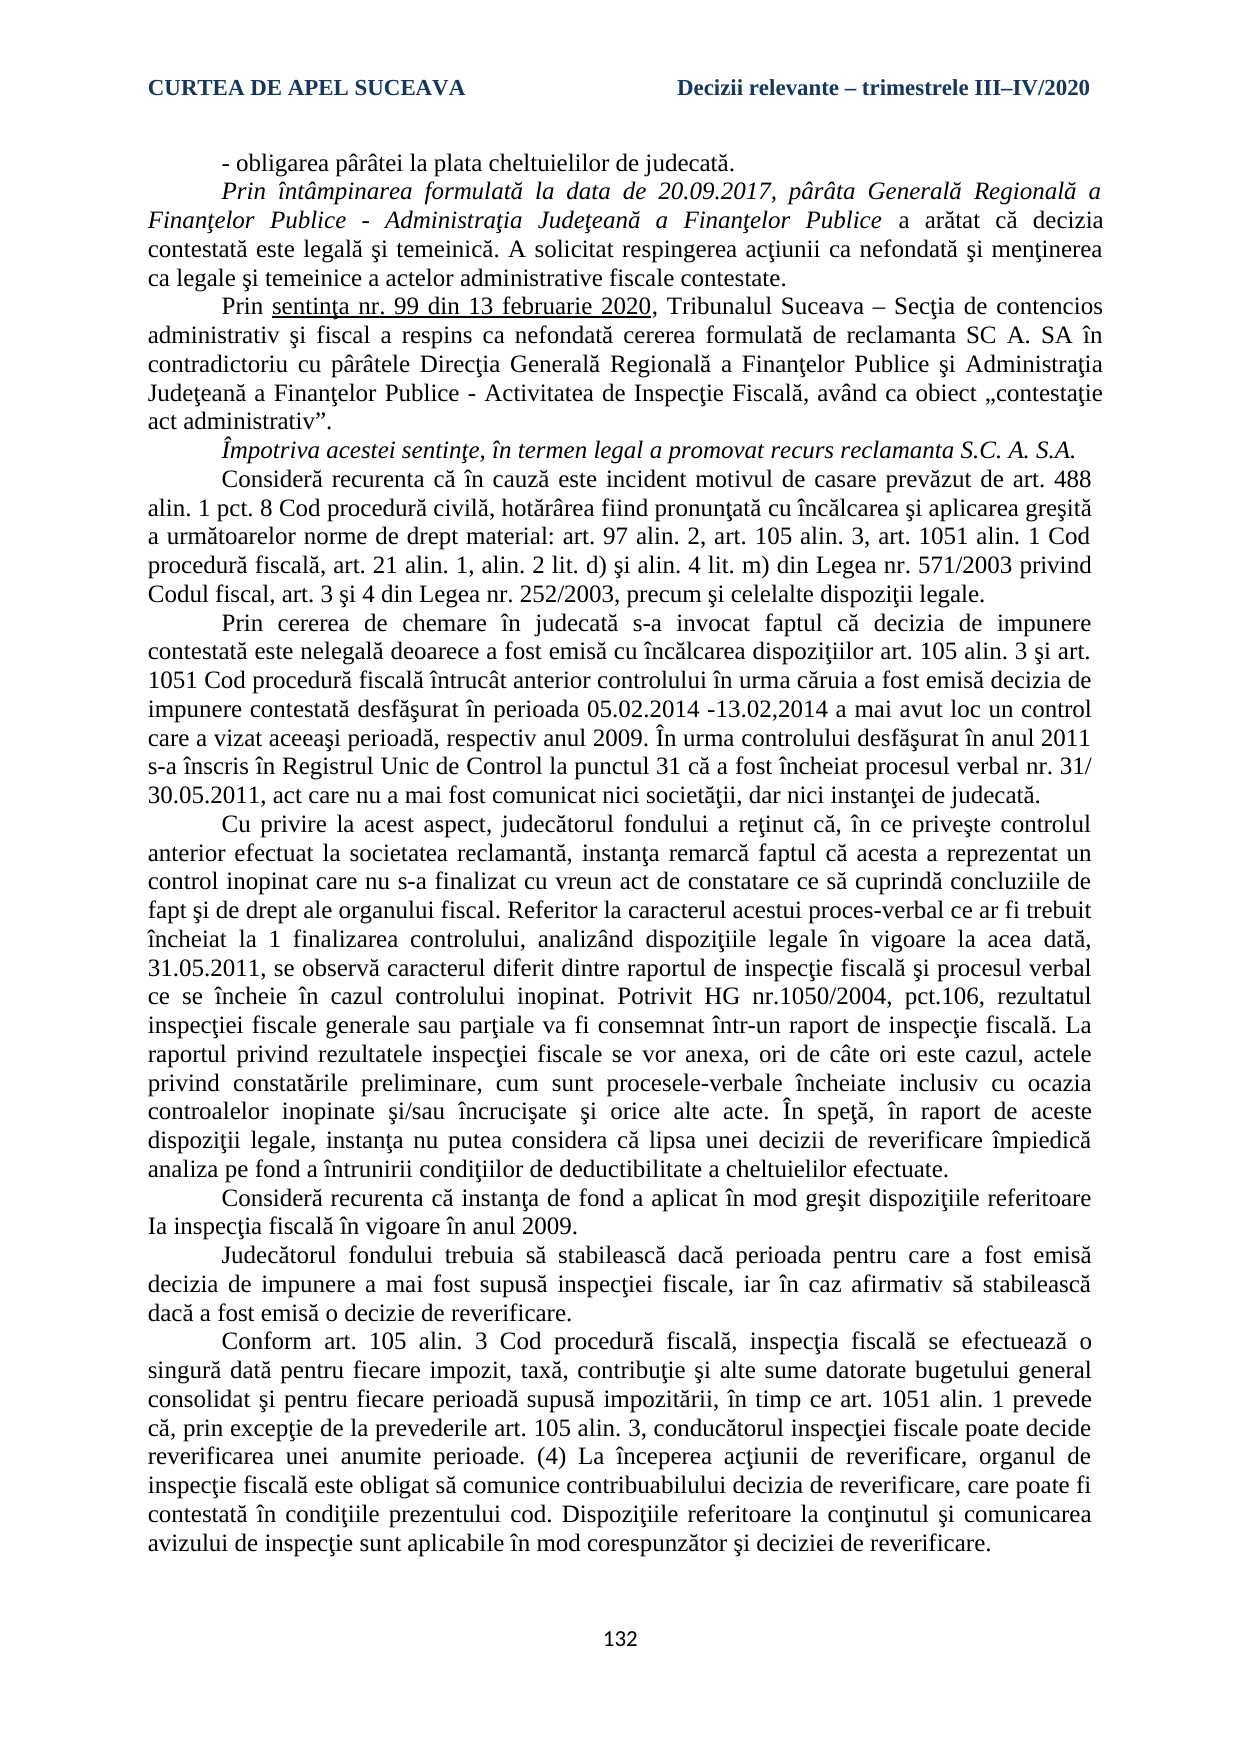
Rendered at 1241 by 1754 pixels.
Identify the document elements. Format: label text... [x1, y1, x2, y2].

text Prin întâmpinarea formulată la data de 20.09.2017, pârâta Generală Regională a Finanţelor Publice - Administraţia Judeţeană a Finanţelor Publice a arătat că decizia contestată este legală şi temeinică. A solicitat respingerea acţiunii ca nefondată şi menţinerea ca legale şi temeinice a actelor administrative fiscale contestate. [148, 176, 1104, 291]
text Conform art. 105 alin. 3 Cod procedură fiscală, inspecţia fiscală se efectuează o singură dată pentru fiecare impozit, taxă, contribuţie şi alte sume datorate bugetului general consolidat şi pentru fiecare perioadă supusă impozitării, în timp ce art. 1051 alin. 1 prevede că, prin excepţie de la prevederile art. 105 alin. 3, conducătorul inspecţiei fiscale poate decide reverificarea unei anumite perioade. (4) La începerea acţiunii de reverificare, organul de inspecţie fiscală este obligat să comunice contribuabilului decizia de reverificare, care poate fi contestată în condiţiile prezentului cod. Dispoziţiile referitoare la conţinutul şi comunicarea avizului de inspecţie sunt aplicabile în mod corespunzător şi deciziei de reverificare. [148, 1326, 1093, 1556]
text Consideră recurenta că în cauză este incident motivul de casare prevăzut de art. 488 alin. 1 pct. 8 Cod procedură civilă, hotărârea fiind pronunţată cu încălcarea şi aplicarea greşită a următoarelor norme de drept material: art. 97 alin. 2, art. 105 alin. 3, art. 1051 alin. 1 Cod procedură fiscală, art. 21 alin. 1, alin. 2 lit. d) şi alin. 4 lit. m) din Legea nr. 571/2003 privind Codul fiscal, art. 3 şi 4 din Legea nr. 252/2003, precum şi celelalte dispoziţii legale. [148, 464, 1093, 608]
text Prin sentinţa nr. 99 din 13 februarie 2020, Tribunalul Suceava – Secţia de contencios administrativ şi fiscal a respins ca nefondată cererea formulată de reclamanta SC A. SA în contradictoriu cu pârâtele Direcţia Generală Regională a Finanţelor Publice şi Administraţia Judeţeană a Finanţelor Publice - Activitatea de Inspecţie Fiscală, având ca obiect „contestaţie act administrativ”. [148, 291, 1104, 435]
text Consideră recurenta că instanţa de fond a aplicat în mod greşit dispoziţiile referitoare Ia inspecţia fiscală în vigoare în anul 2009. [148, 1183, 1093, 1240]
text Prin cererea de chemare în judecată s-a invocat faptul că decizia de impunere contestată este nelegală deoarece a fost emisă cu încălcarea dispoziţiilor art. 105 alin. 3 şi art. 1051 Cod procedură fiscală întrucât anterior controlului în urma căruia a fost emisă decizia de impunere contestată desfăşurat în perioada 05.02.2014 -13.02,2014 a mai avut loc un control care a vizat aceeaşi perioadă, respectiv anul 2009. În urma controlului desfăşurat în anul 2011 s-a înscris în Registrul Unic de Control la punctul 31 că a fost încheiat procesul verbal nr. 31/ 30.05.2011, act care nu a mai fost comunicat nici societăţii, dar nici instanţei de judecată. [148, 608, 1093, 809]
text Judecătorul fondului trebuia să stabilească dacă perioada pentru care a fost emisă decizia de impunere a mai fost supusă inspecţiei fiscale, iar în caz afirmativ să stabilească dacă a fost emisă o decizie de reverificare. [148, 1240, 1093, 1326]
text - obligarea pârâtei la plata cheltuielilor de judecată. [148, 148, 1104, 176]
text Cu privire la acest aspect, judecătorul fondului a reţinut că, în ce priveşte controlul anterior efectuat la societatea reclamantă, instanţa remarcă faptul că acesta a reprezentat un control inopinat care nu s-a finalizat cu vreun act de constatare ce să cuprindă concluziile de fapt şi de drept ale organului fiscal. Referitor la caracterul acestui proces-verbal ce ar fi trebuit încheiat la 1 finalizarea controlului, analizând dispoziţiile legale în vigoare la acea dată, 31.05.2011, se observă caracterul diferit dintre raportul de inspecţie fiscală şi procesul verbal ce se încheie în cazul controlului inopinat. Potrivit HG nr.1050/2004, pct.106, rezultatul inspecţiei fiscale generale sau parţiale va fi consemnat într-un raport de inspecţie fiscală. La raportul privind rezultatele inspecţiei fiscale se vor anexa, ori de câte ori este cazul, actele privind constatările preliminare, cum sunt procesele-verbale încheiate inclusiv cu ocazia controalelor inopinate şi/sau încrucişate şi orice alte acte. În speţă, în raport de aceste dispoziţii legale, instanţa nu putea considera că lipsa unei decizii de reverificare împiedică analiza pe fond a întrunirii condiţiilor de deductibilitate a cheltuielilor efectuate. [148, 809, 1093, 1183]
text Împotriva acestei sentinţe, în termen legal a promovat recurs reclamanta S.C. A. S.A. [148, 435, 1104, 464]
